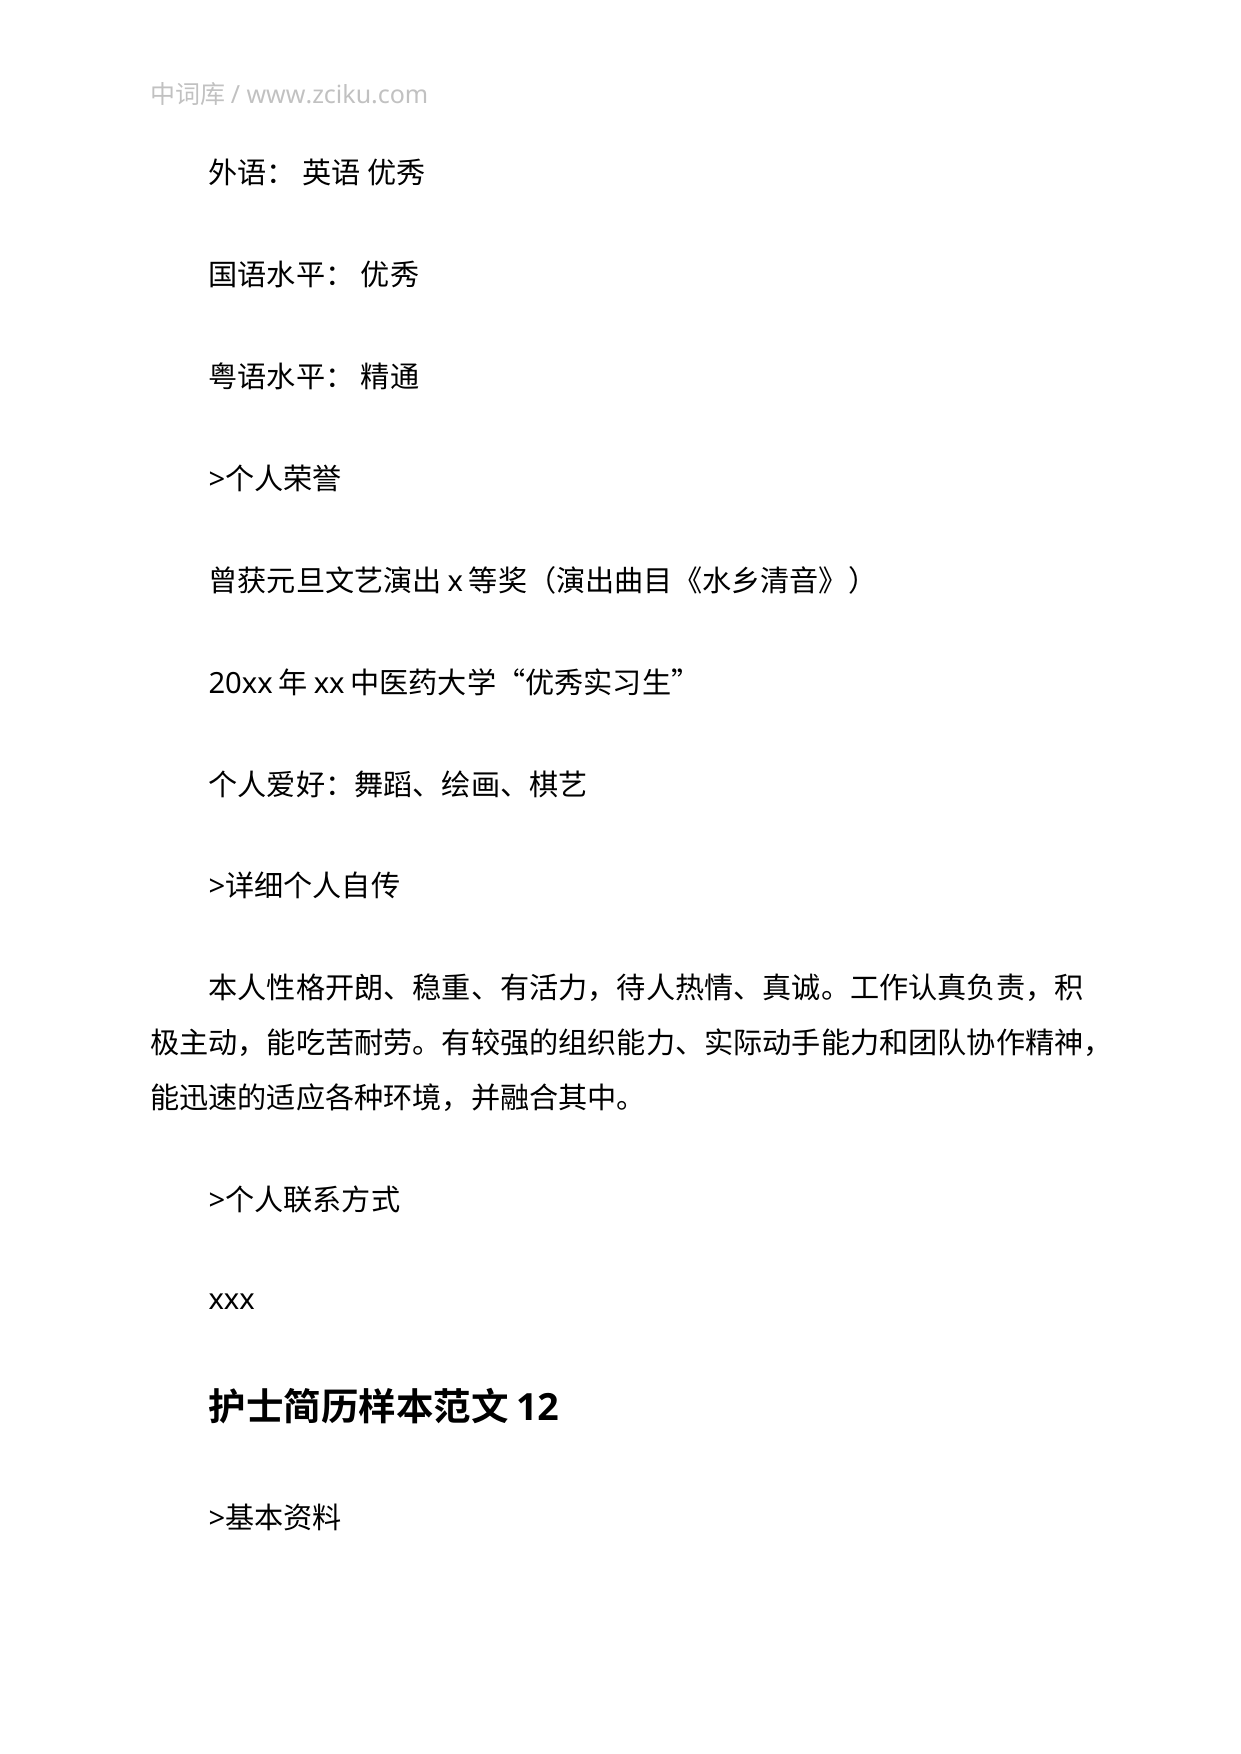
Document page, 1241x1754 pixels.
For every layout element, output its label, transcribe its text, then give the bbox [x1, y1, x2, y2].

text 粤语水平： 精通 [150, 353, 1090, 396]
text 曾获元旦文艺演出x等奖（演出曲目《水乡清音》） [150, 557, 1090, 600]
text xxx [150, 1278, 1090, 1318]
text >基本资料 [150, 1494, 1090, 1537]
text 外语： 英语 优秀 [150, 150, 1090, 192]
text 个人爱好：舞蹈、绘画、棋艺 [150, 761, 1090, 803]
text 本人性格开朗、稳重、有活力，待人热情、真诚。工作认真负责，积极主动，能吃苦耐劳。有较强的组织能力、实际动手能力和团队协作精神，能迅速的适应各种环境，并融合其中。 [150, 965, 1090, 1117]
text 20xx年xx中医药大学“优秀实习生” [150, 659, 1090, 702]
text 护士简历样本范文12 [150, 1377, 1090, 1431]
text 国语水平： 优秀 [150, 252, 1090, 294]
text >个人联系方式 [150, 1177, 1090, 1219]
text >详细个人自传 [150, 863, 1090, 905]
text >个人荣誉 [150, 455, 1090, 498]
